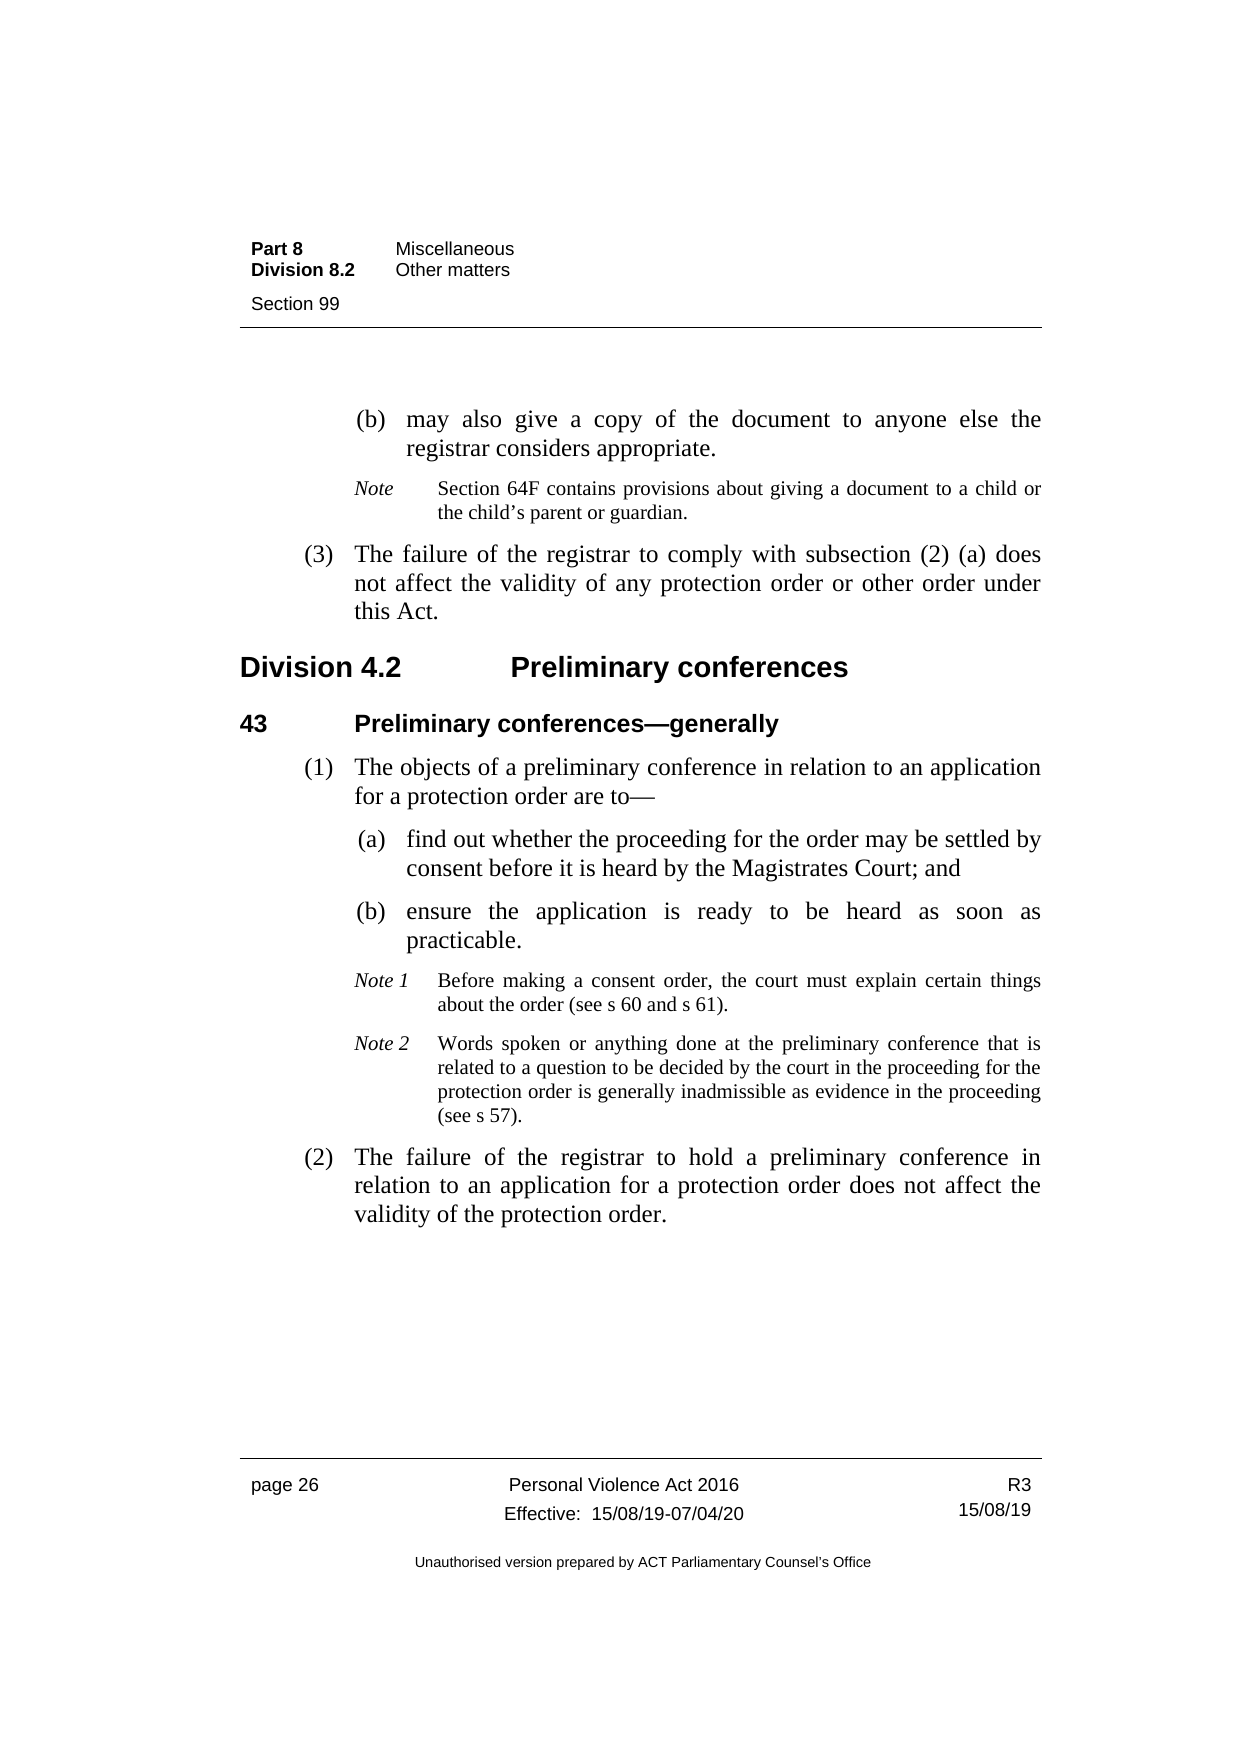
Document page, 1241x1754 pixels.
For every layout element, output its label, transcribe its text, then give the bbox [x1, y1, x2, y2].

text (b) ensure the application is ready to be heard as soon as practicable. [239, 896, 1042, 954]
text (b) may also give a copy of the document to anyone else the registrar considers appropriate. [239, 404, 1042, 462]
text Note 1 Before making a consent order, the court must explain certain things about the order (see s 60 and s 61). [354, 968, 1042, 1016]
text (2) The failure of the registrar to hold a preliminary conference in relation to an application for a protection order does not affect the validity of the protection order. [239, 1142, 1042, 1228]
text (a) find out whether the proceeding for the order may be settled by consent before it is heard by the Magistrates Court; and [239, 824, 1042, 882]
text Note 2 Words spoken or anything done at the preliminary conference that is related to a question to be decided by the court in the proceeding for the protection order is generally inadmissible as evidence in the proceeding (see s 57). [354, 1031, 1042, 1127]
text (1) The objects of a preliminary conference in relation to an application for a protection order are to— [239, 752, 1042, 809]
text (3) The failure of the registrar to comply with subsection (2) (a) does not affect the validity of any protection order or other order under this Act. [239, 539, 1042, 625]
text Division 4.2 Preliminary conferences [239, 650, 1042, 684]
text 43 Preliminary conferences—generally [239, 709, 1042, 737]
text Note Section 64F contains provisions about giving a document to a child or the child’s parent or guardian. [354, 476, 1042, 524]
